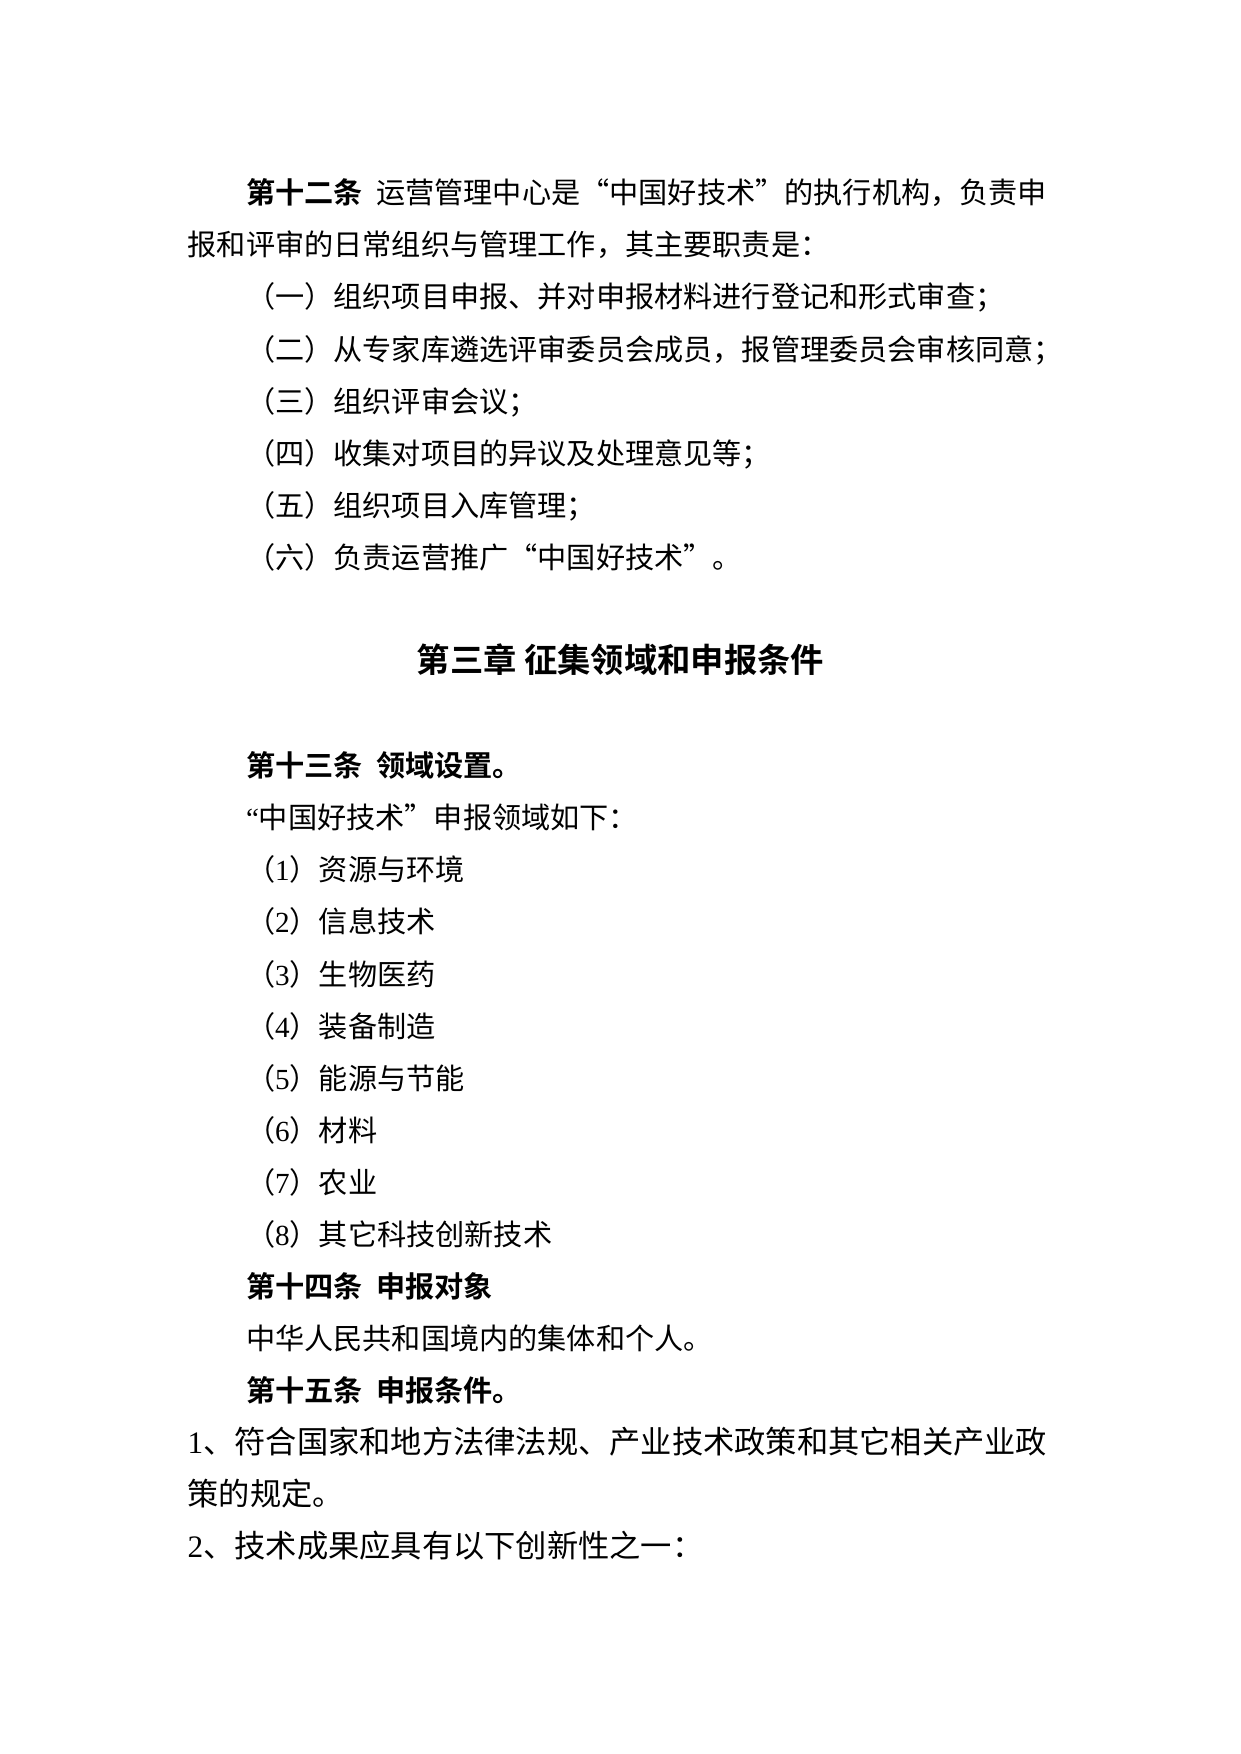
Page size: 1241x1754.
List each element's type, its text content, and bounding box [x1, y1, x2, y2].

text （一）组织项目申报、并对申报材料进行登记和形式审查； [187, 266, 1053, 318]
text 2、技术成果应具有以下创新性之一： [187, 1516, 1053, 1568]
text 第十三条 领域设置。 [187, 735, 1053, 787]
text （4）装备制造 [187, 995, 1053, 1047]
text （二）从专家库遴选评审委员会成员，报管理委员会审核同意； [187, 318, 1053, 370]
text （7）农业 [187, 1152, 1053, 1204]
text “中国好技术”申报领域如下： [187, 787, 1053, 839]
text （6）材料 [187, 1099, 1053, 1152]
text 第十五条 申报条件。 [187, 1360, 1053, 1412]
text 中华人民共和国境内的集体和个人。 [187, 1308, 1053, 1360]
text （五）组织项目入库管理； [187, 474, 1053, 527]
text 第三章 征集领域和申报条件 [187, 631, 1053, 683]
text （三）组织评审会议； [187, 370, 1053, 422]
text （8）其它科技创新技术 [187, 1204, 1053, 1256]
text （5）能源与节能 [187, 1047, 1053, 1099]
text （3）生物医药 [187, 943, 1053, 995]
text 第十四条 申报对象 [187, 1256, 1053, 1308]
text （六）负责运营推广“中国好技术”。 [187, 527, 1053, 579]
text （1）资源与环境 [187, 839, 1053, 891]
text 1、符合国家和地方法律法规、产业技术政策和其它相关产业政策的规定。 [187, 1412, 1053, 1516]
text 第十二条 运营管理中心是“中国好技术”的执行机构，负责申报和评审的日常组织与管理工作，其主要职责是： [187, 162, 1053, 266]
text （2）信息技术 [187, 891, 1053, 943]
text （四）收集对项目的异议及处理意见等； [187, 422, 1053, 474]
